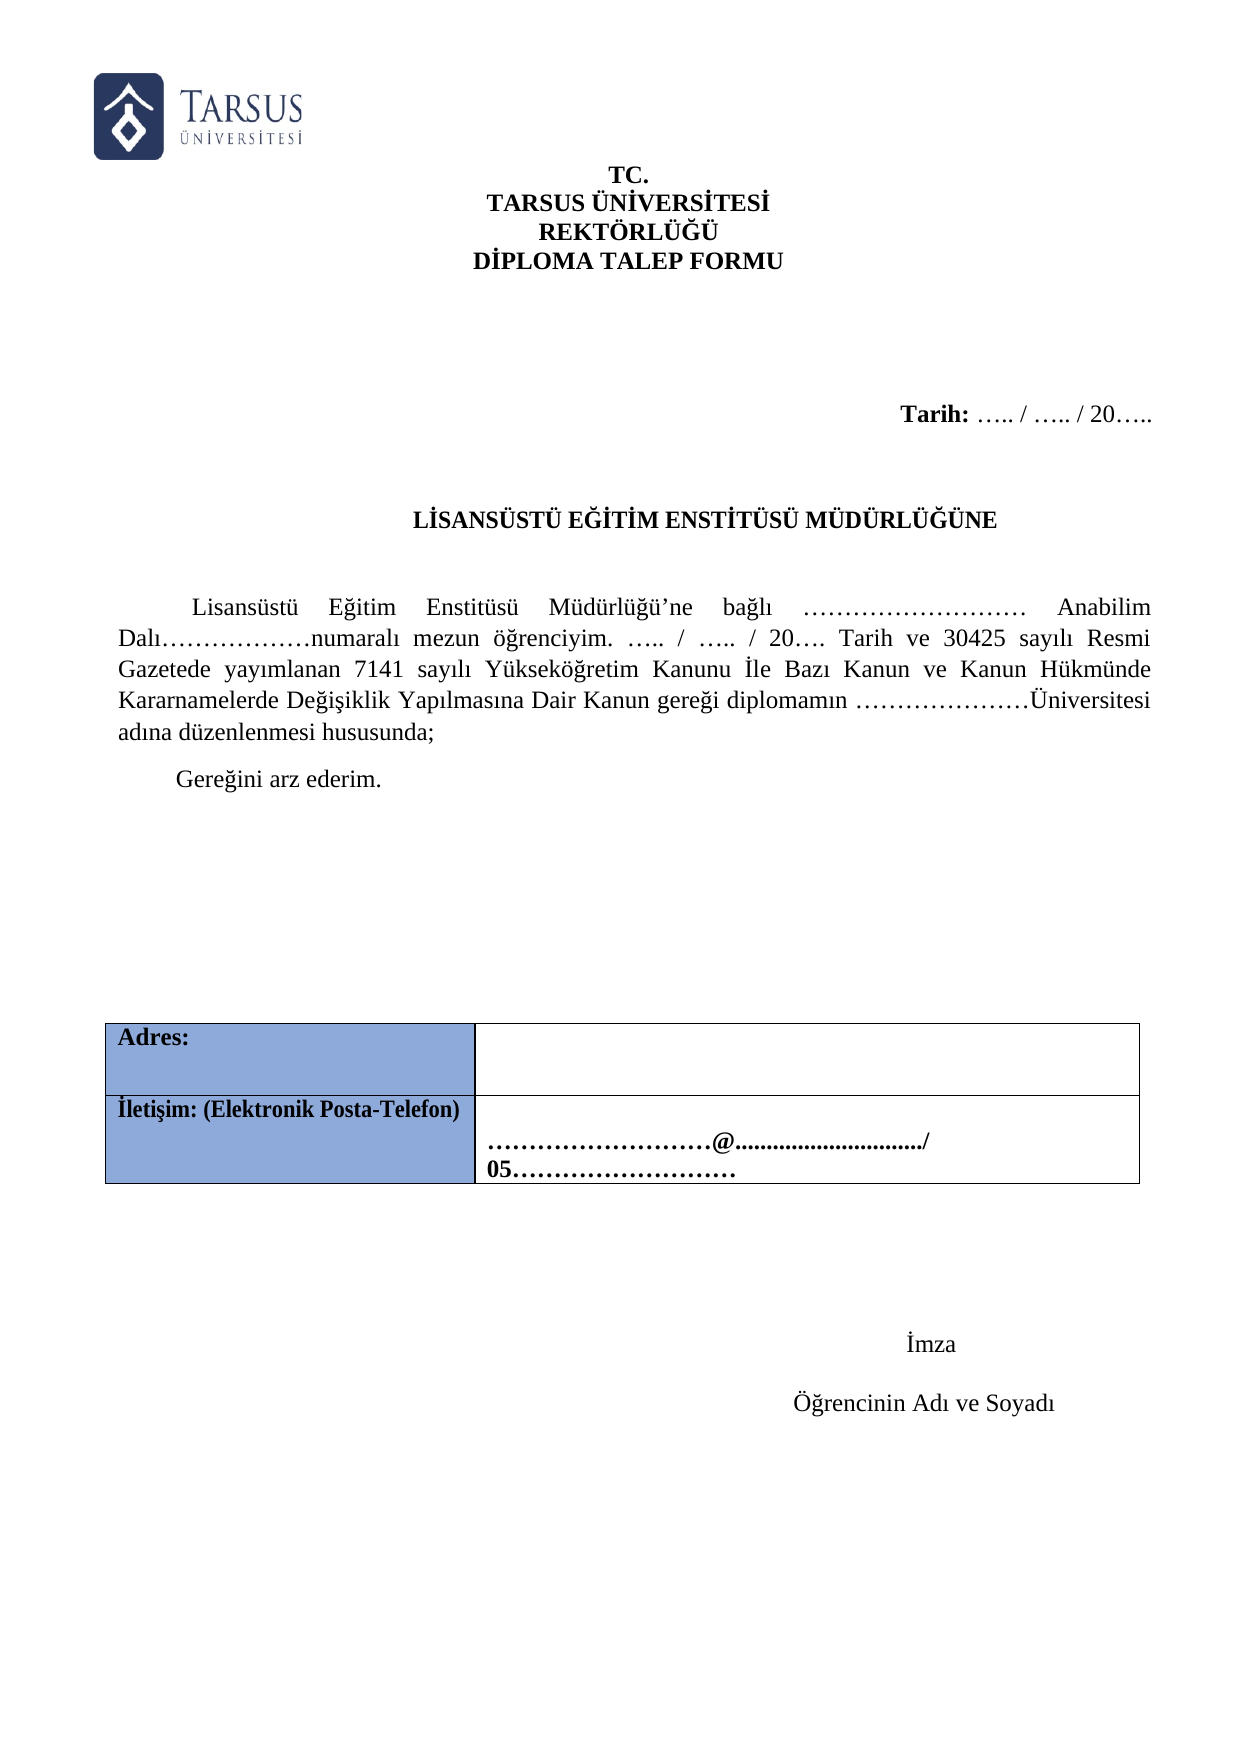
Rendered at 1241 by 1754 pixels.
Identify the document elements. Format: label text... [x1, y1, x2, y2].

table_header Adres: [106, 1024, 474, 1095]
picture [93, 73, 302, 160]
text Gereğini arz ederim. [176, 764, 1163, 793]
text Lisansüstü Eğitim Enstitüsü Müdürlüğü’ne bağlı ……………………… Anabilim Dalı………………numaralı mezun öğrenciyim. ….. / ….. / 20…. Tarih ve 30425 sayılı Resmi Gazetede yayımlanan 7141 sayılı Yükseköğretim Kanunu İle Bazı Kanun ve Kanun Hükmünde Kararnamelerde Değişiklik Yapılmasına Dair Kanun gereği diplomamın …………………Üniversitesi adına düzenlenmesi hususunda; [118, 592, 1152, 745]
text LİSANSÜSTÜ EĞİTİM ENSTİTÜSÜ MÜDÜRLÜĞÜNE [248, 506, 1163, 534]
text Öğrencinin Adı ve Soyadı [756, 1388, 1163, 1416]
text İmza [769, 1329, 963, 1358]
table_header [476, 1024, 1139, 1095]
table_cell ………………………@............................../05……………………… [476, 1096, 1139, 1183]
text Tarih: ….. / ….. / 20….. [94, 399, 1152, 428]
table_cell İletişim: (Elektronik Posta-Telefon) [106, 1096, 474, 1183]
